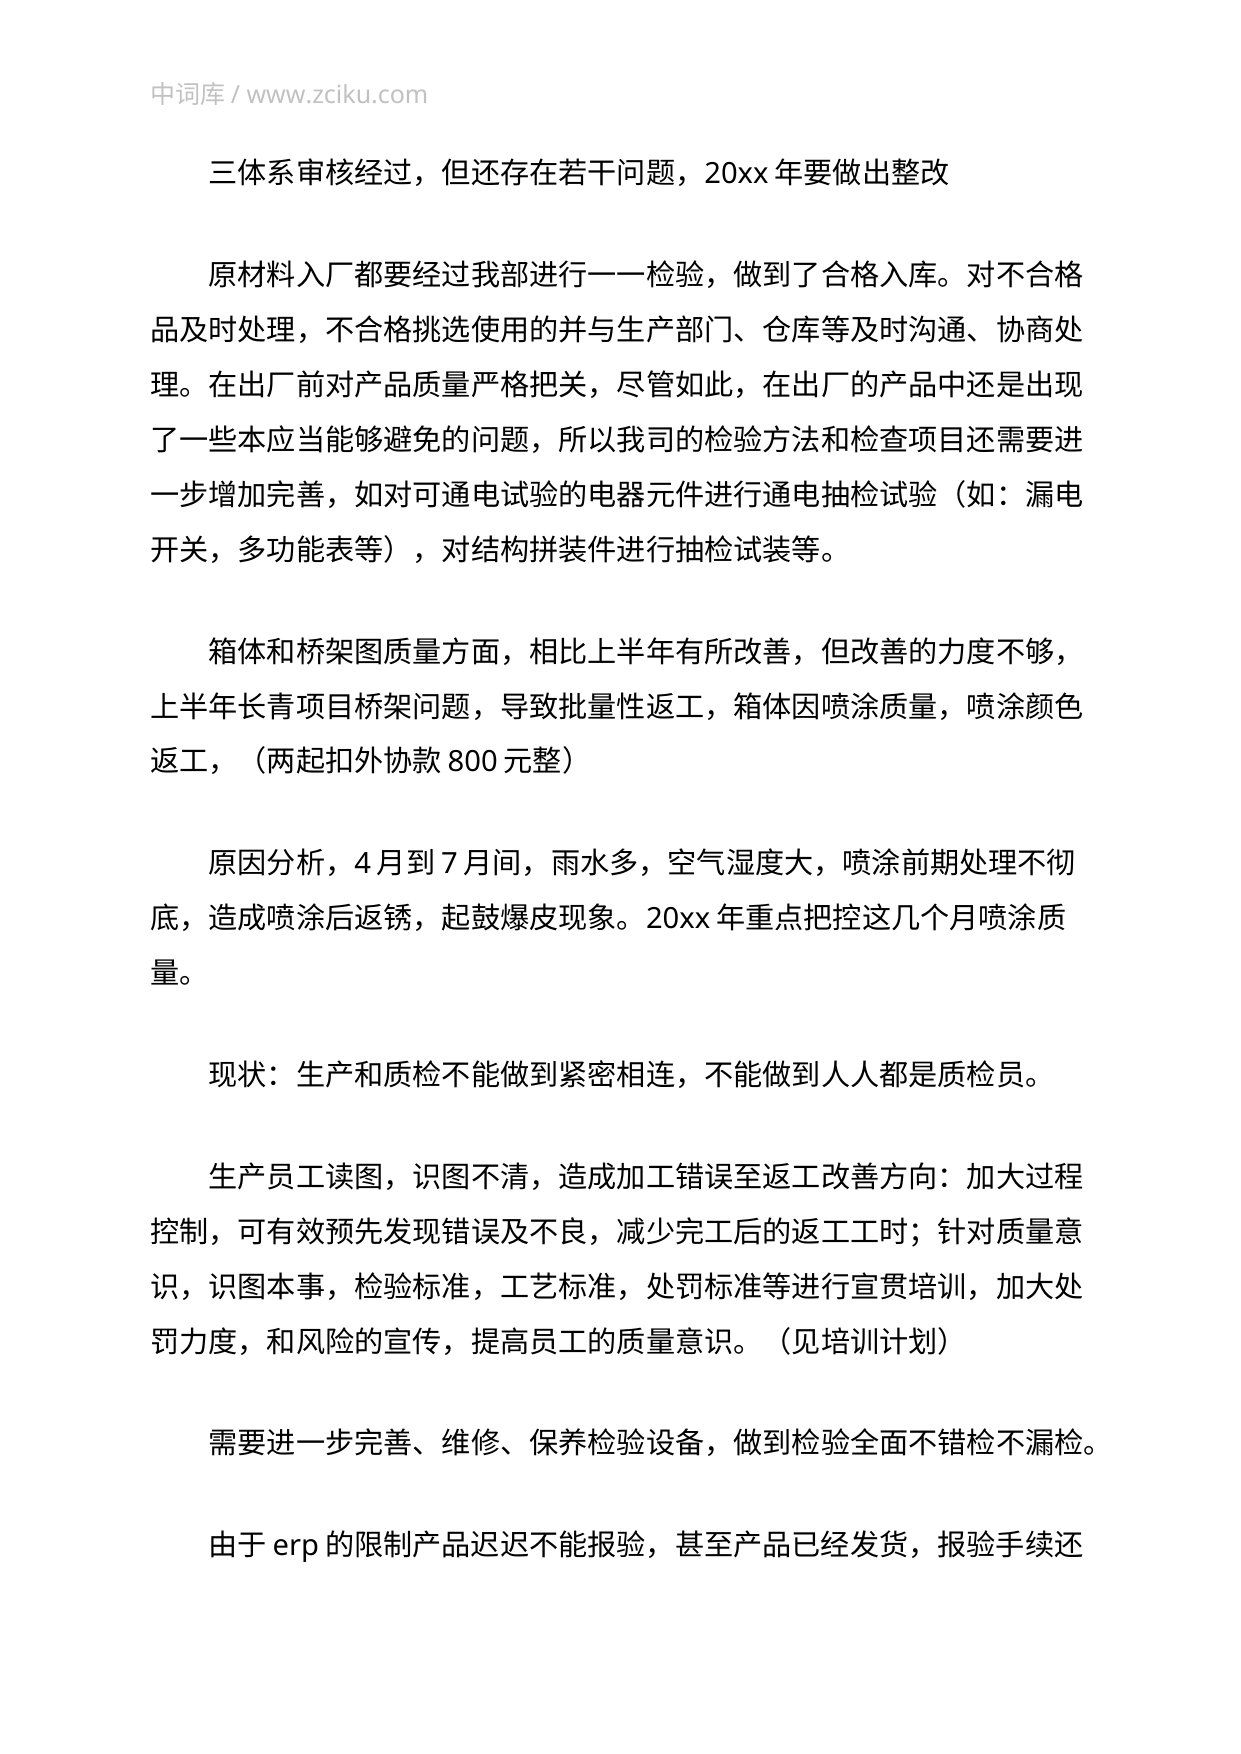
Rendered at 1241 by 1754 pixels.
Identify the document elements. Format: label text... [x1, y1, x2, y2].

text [150, 1522, 1090, 1564]
text 生产员工读图，识图不清，造成加工错误至返工改善方向：加大过程控制，可有效预先发现错误及不良，减少完工后的返工工时；针对质量意识，识图本事，检验标准，工艺标准，处罚标准等进行宣贯培训，加大处罚力度，和风险的宣传，提高员工的质量意识。（见培训计划） [150, 1153, 1090, 1361]
text 原因分析，4月到7月间，雨水多，空气湿度大，喷涂前期处理不彻底，造成喷涂后返锈，起鼓爆皮现象。20xx年重点把控这几个月喷涂质量。 [150, 840, 1090, 992]
text 需要进一步完善、维修、保养检验设备，做到检验全面不错检不漏检。 [150, 1420, 1090, 1462]
text 三体系审核经过，但还存在若干问题，20xx年要做出整改 [150, 150, 1090, 192]
text 现状：生产和质检不能做到紧密相连，不能做到人人都是质检员。 [150, 1052, 1090, 1094]
text 原材料入厂都要经过我部进行一一检验，做到了合格入库。对不合格品及时处理，不合格挑选使用的并与生产部门、仓库等及时沟通、协商处理。在出厂前对产品质量严格把关，尽管如此，在出厂的产品中还是出现了一些本应当能够避免的问题，所以我司的检验方法和检查项目还需要进一步增加完善，如对可通电试验的电器元件进行通电抽检试验（如：漏电开关，多功能表等），对结构拼装件进行抽检试装等。 [150, 252, 1090, 569]
text 箱体和桥架图质量方面，相比上半年有所改善，但改善的力度不够，上半年长青项目桥架问题，导致批量性返工，箱体因喷涂质量，喷涂颜色返工，（两起扣外协款800元整） [150, 628, 1090, 780]
